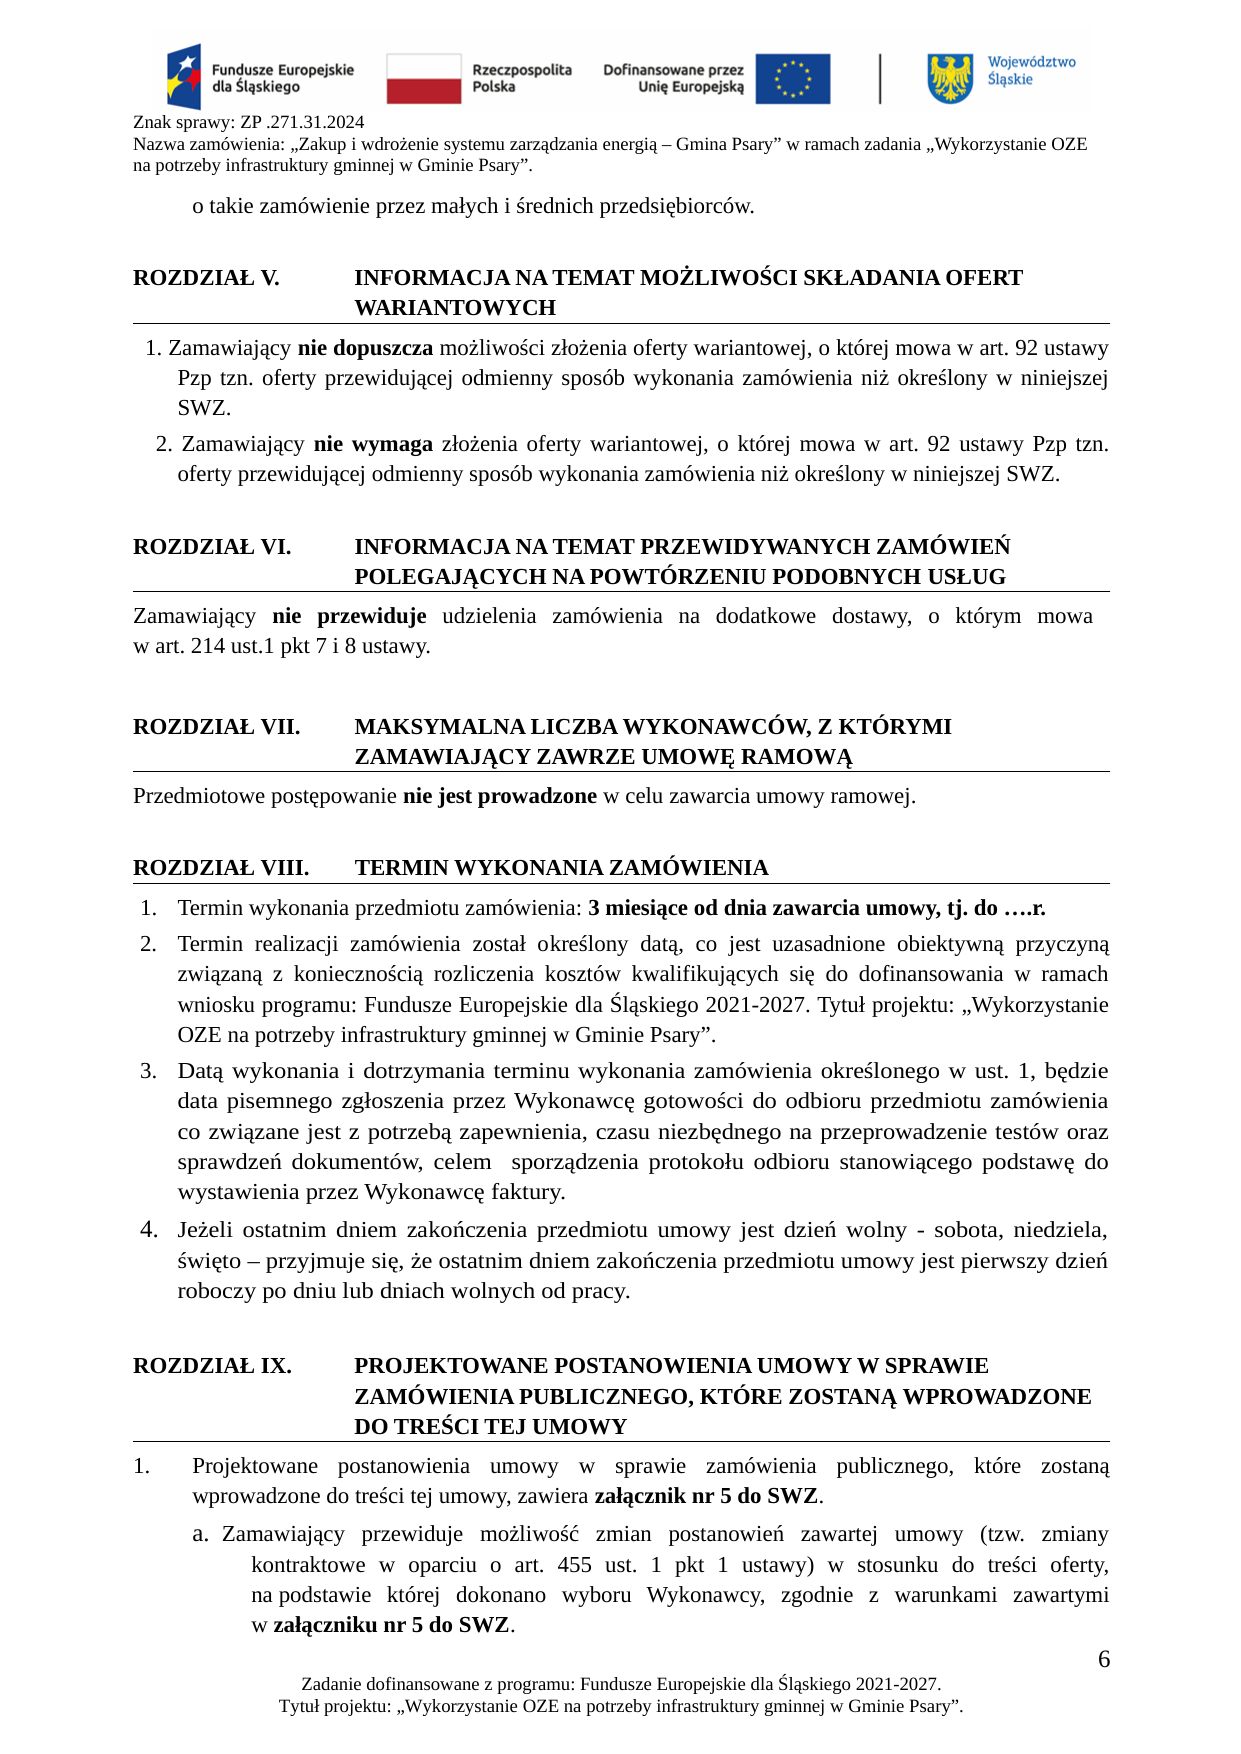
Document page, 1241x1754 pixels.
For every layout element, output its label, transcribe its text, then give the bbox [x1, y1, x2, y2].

text ROZDZIAŁ VII. MAKSYMALNA LICZBA WYKONAWCÓW, Z KTÓRYMI ZAMAWIAJĄCY ZAWRZE UMOWĘ RAMOWĄ [133, 713, 1110, 771]
text ROZDZIAŁ VIII. TERMIN WYKONANIA ZAMÓWIENIA [133, 854, 1110, 883]
list Zamawiający przewiduje możliwość zmian postanowień zawartej umowy (tzw. zmiany kontraktowe w oparciu o art. 455 ust. 1 pkt 1 ustawy) w stosunku do treści oferty, na podstawie której dokonano wyboru Wykonawcy, zgodnie z warunkami zawartymi w załączniku nr 5 do SWZ. [192, 1518, 1110, 1638]
picture [151, 27, 1092, 112]
text ROZDZIAŁ VI. INFORMACJA NA TEMAT PRZEWIDYWANYCH ZAMÓWIEŃ POLEGAJĄCYCH NA POWTÓRZENIU PODOBNYCH USŁUG [133, 533, 1110, 591]
text ROZDZIAŁ IX. PROJEKTOWANE POSTANOWIENIA UMOWY W SPRAWIE ZAMÓWIENIA PUBLICZNEGO, KTÓRE ZOSTANĄ WPROWADZONE DO TREŚCI TEJ UMOWY [133, 1352, 1110, 1441]
list Termin wykonania przedmiotu zamówienia: 3 miesiące od dnia zawarcia umowy, tj. do ….r. [140, 894, 1110, 920]
text 1. Zamawiający nie dopuszcza możliwości złożenia oferty wariantowej, o której mowa w art. 92 ustawy Pzp tzn. oferty przewidującej odmienny sposób wykonania zamówienia niż określony w niniejszej SWZ. [121, 334, 1110, 421]
list Termin realizacji zamówienia został określony datą, co jest uzasadnione obiektywną przyczyną związaną z koniecznością rozliczenia kosztów kwalifikujących się do dofinansowania w ramach wniosku programu: Fundusze Europejskie dla Śląskiego 2021-2027. Tytuł projektu: „Wykorzystanie OZE na potrzeby infrastruktury gminnej w Gminie Psary”. [140, 930, 1110, 1047]
text Przedmiotowe postępowanie nie jest prowadzone w celu zawarcia umowy ramowej. [133, 782, 1110, 808]
list Datą wykonania i dotrzymania terminu wykonania zamówienia określonego w ust. 1, będzie data pisemnego zgłoszenia przez Wykonawcę gotowości do odbioru przedmiotu zamówienia co związane jest z potrzebą zapewnienia, czasu niezbędnego na przeprowadzenie testów oraz sprawdzeń dokumentów, celem sporządzenia protokołu odbioru stanowiącego podstawę do wystawienia przez Wykonawcę faktury. [140, 1057, 1110, 1204]
text Zamawiający nie przewiduje udzielenia zamówienia na dodatkowe dostawy, o którym mowa w art. 214 ust.1 pkt 7 i 8 ustawy. [133, 602, 1110, 659]
list Projektowane postanowienia umowy w sprawie zamówienia publicznego, które zostaną wprowadzone do treści tej umowy, zawiera załącznik nr 5 do SWZ. [133, 1452, 1110, 1509]
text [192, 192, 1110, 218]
list Jeżeli ostatnim dniem zakończenia przedmiotu umowy jest dzień wolny - sobota, niedziela, święto – przyjmuje się, że ostatnim dniem zakończenia przedmiotu umowy jest pierwszy dzień roboczy po dniu lub dniach wolnych od pracy. [140, 1214, 1110, 1304]
text ROZDZIAŁ V. INFORMACJA NA TEMAT MOŻLIWOŚCI SKŁADANIA OFERT WARIANTOWYCH [133, 264, 1110, 323]
text 2. Zamawiający nie wymaga złożenia oferty wariantowej, o której mowa w art. 92 ustawy Pzp tzn. oferty przewidującej odmienny sposób wykonania zamówienia niż określony w niniejszej SWZ. [121, 430, 1110, 487]
